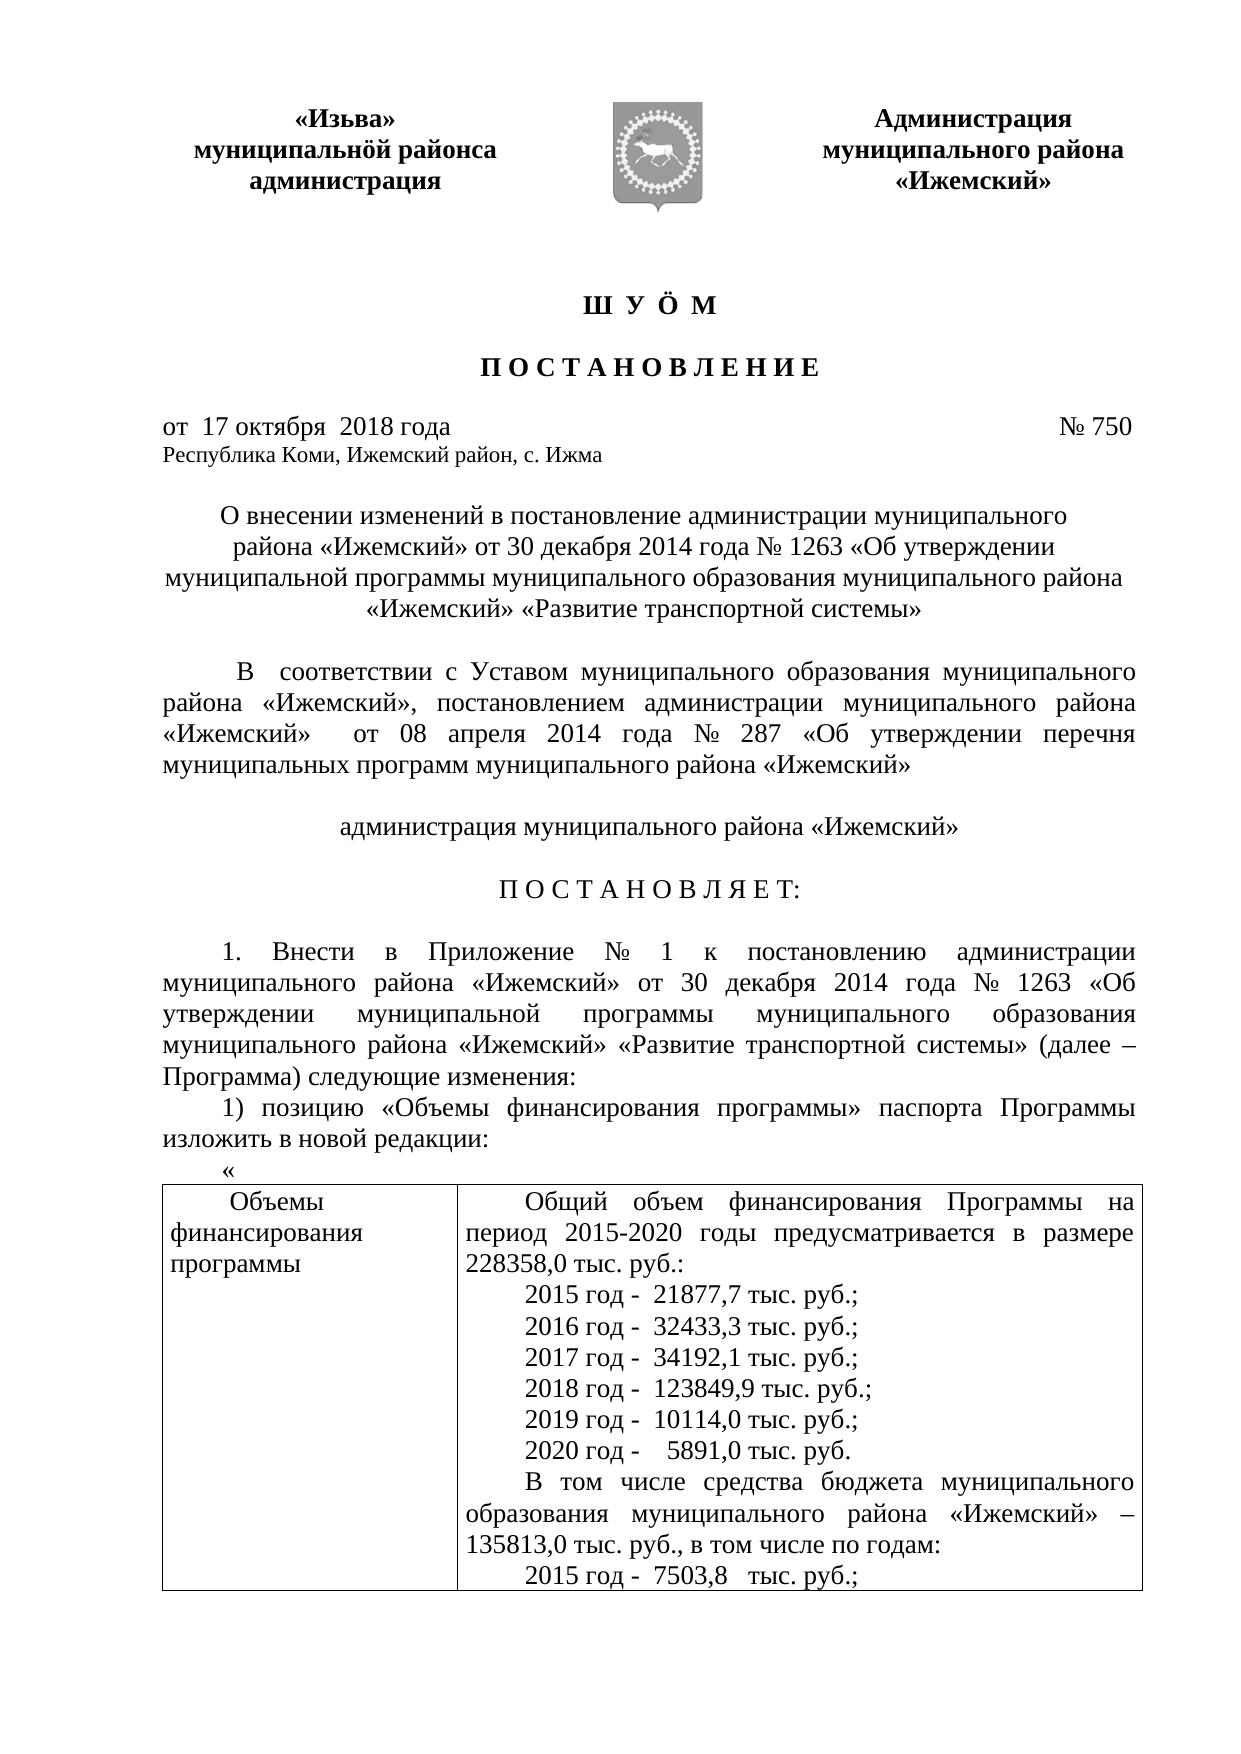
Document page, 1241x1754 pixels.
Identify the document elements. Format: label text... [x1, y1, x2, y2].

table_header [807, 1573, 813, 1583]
text администрация муниципального района «Ижемский» [162, 810, 1137, 842]
text 1) позицию «Объемы финансирования программы» паспорта Программы изложить в новой редакции: [162, 1091, 1137, 1153]
text ШУÖМ [162, 289, 1137, 320]
text « [162, 1153, 1137, 1184]
text П О С Т А Н О В Л Я Е Т: [162, 873, 1137, 904]
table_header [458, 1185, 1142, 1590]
text В соответствии с Уставом муниципального образования муниципального района «Ижемский», постановлением администрации муниципального района «Ижемский» от 08 апреля 2014 года № 287 «Об утверждении перечня муниципальных программ муниципального района «Ижемский» [162, 655, 1137, 779]
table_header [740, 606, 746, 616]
text Республика Коми, Ижемский район, с. Ижма [162, 441, 1137, 468]
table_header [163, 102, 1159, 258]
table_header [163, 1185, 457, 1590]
picture [613, 102, 703, 212]
text от 17 октября 2018 года № 750 [162, 410, 1137, 441]
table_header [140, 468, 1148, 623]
text 1. Внести в Приложение № 1 к постановлению администрации муниципального района «Ижемский» от 30 декабря 2014 года № 1263 «Об утверждении муниципальной программы муниципального образования муниципального района «Ижемский» «Развитие транспортной системы» (далее – Программа) следующие изменения: [162, 935, 1137, 1091]
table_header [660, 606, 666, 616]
text П О С Т А Н О В Л Е Н И Е [162, 351, 1137, 382]
